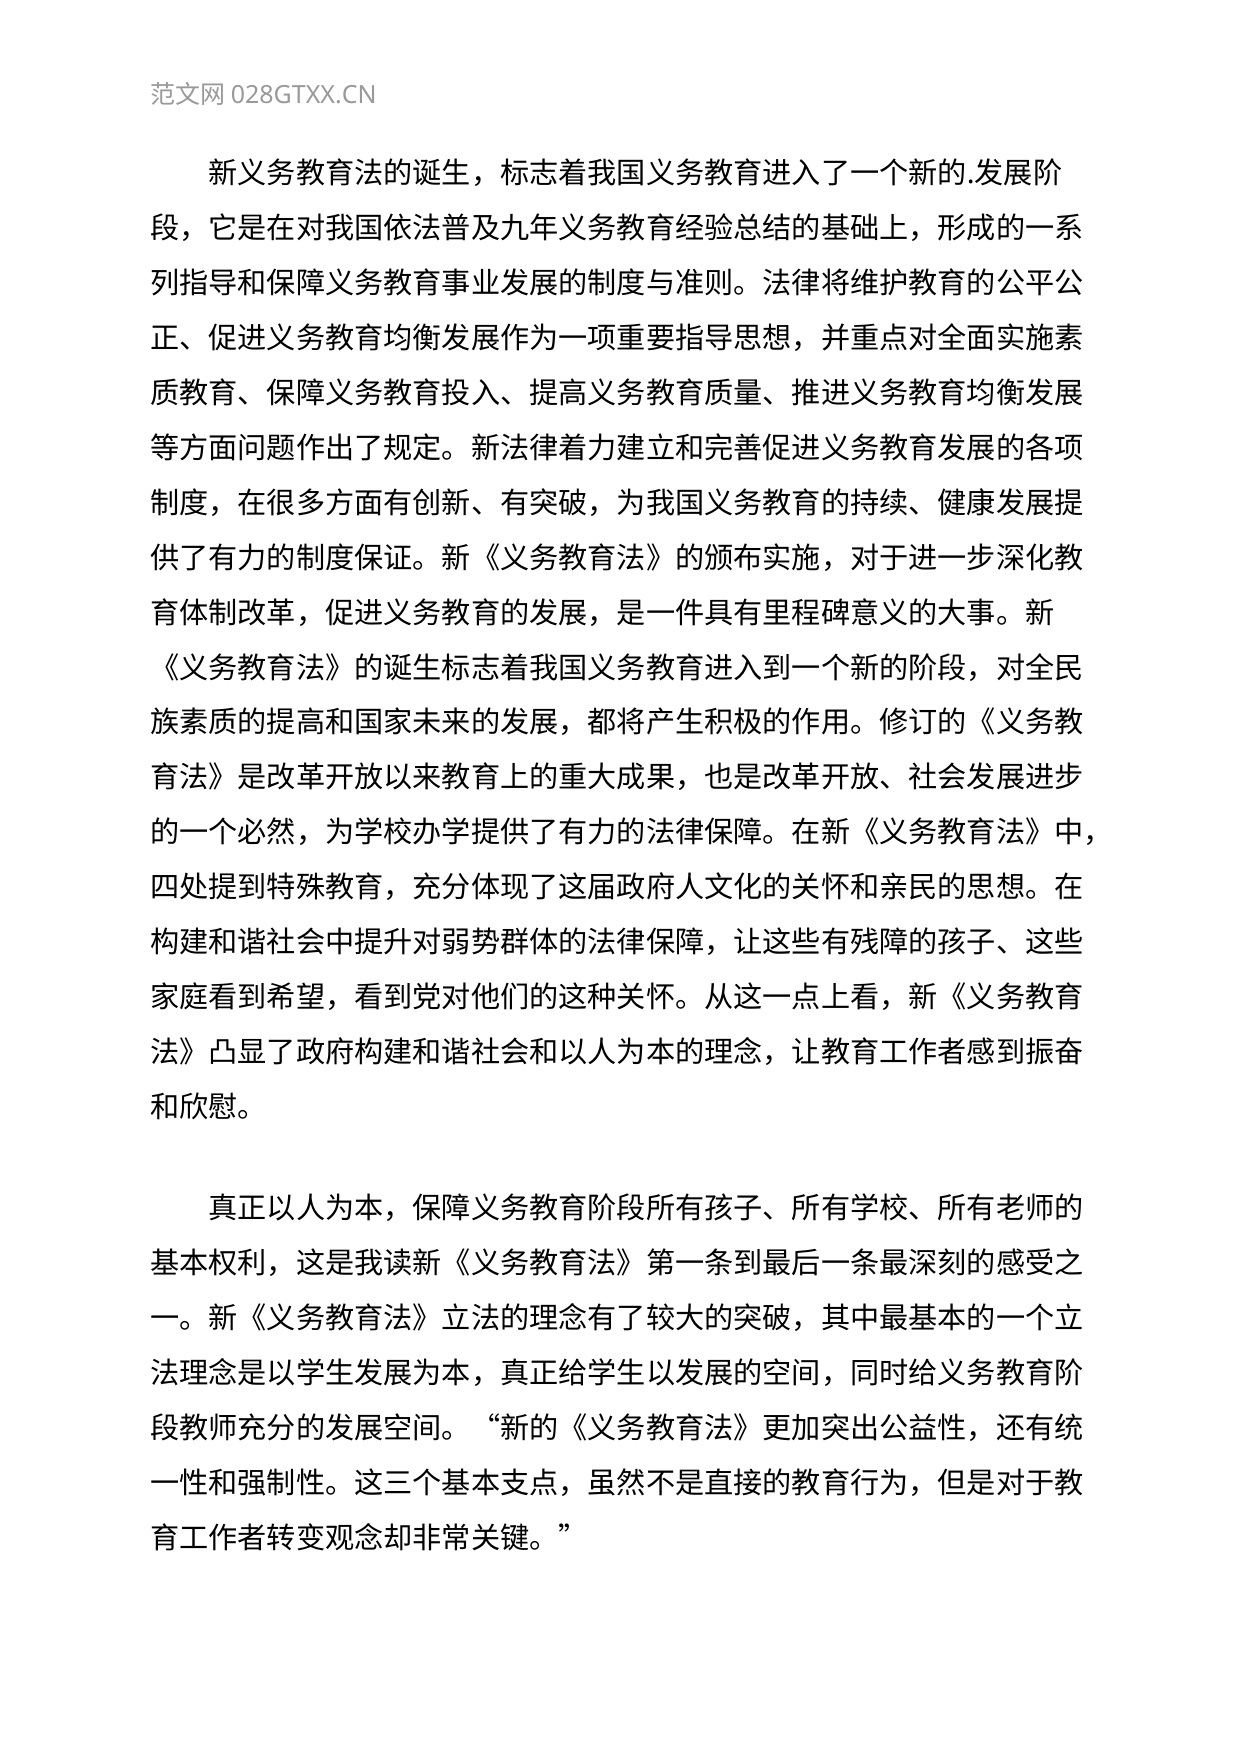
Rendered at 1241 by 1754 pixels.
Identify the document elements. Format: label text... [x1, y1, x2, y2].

text 新义务教育法的诞生，标志着我国义务教育进入了一个新的.发展阶段，它是在对我国依法普及九年义务教育经验总结的基础上，形成的一系列指导和保障义务教育事业发展的制度与准则。法律将维护教育的公平公正、促进义务教育均衡发展作为一项重要指导思想，并重点对全面实施素质教育、保障义务教育投入、提高义务教育质量、推进义务教育均衡发展等方面问题作出了规定。新法律着力建立和完善促进义务教育发展的各项制度，在很多方面有创新、有突破，为我国义务教育的持续、健康发展提供了有力的制度保证。新《义务教育法》的颁布实施，对于进一步深化教育体制改革，促进义务教育的发展，是一件具有里程碑意义的大事。新《义务教育法》的诞生标志着我国义务教育进入到一个新的阶段，对全民族素质的提高和国家未来的发展，都将产生积极的作用。修订的《义务教育法》是改革开放以来教育上的重大成果，也是改革开放、社会发展进步的一个必然，为学校办学提供了有力的法律保障。在新《义务教育法》中，四处提到特殊教育，充分体现了这届政府人文化的关怀和亲民的思想。在构建和谐社会中提升对弱势群体的法律保障，让这些有残障的孩子、这些家庭看到希望，看到党对他们的这种关怀。从这一点上看，新《义务教育法》凸显了政府构建和谐社会和以人为本的理念，让教育工作者感到振奋和欣慰。 [150, 150, 1090, 1126]
text 真正以人为本，保障义务教育阶段所有孩子、所有学校、所有老师的基本权利，这是我读新《义务教育法》第一条到最后一条最深刻的感受之一。新《义务教育法》立法的理念有了较大的突破，其中最基本的一个立法理念是以学生发展为本，真正给学生以发展的空间，同时给义务教育阶段教师充分的发展空间。“新的《义务教育法》更加突出公益性，还有统一性和强制性。这三个基本支点，虽然不是直接的教育行为，但是对于教育工作者转变观念却非常关键。” [150, 1185, 1090, 1557]
